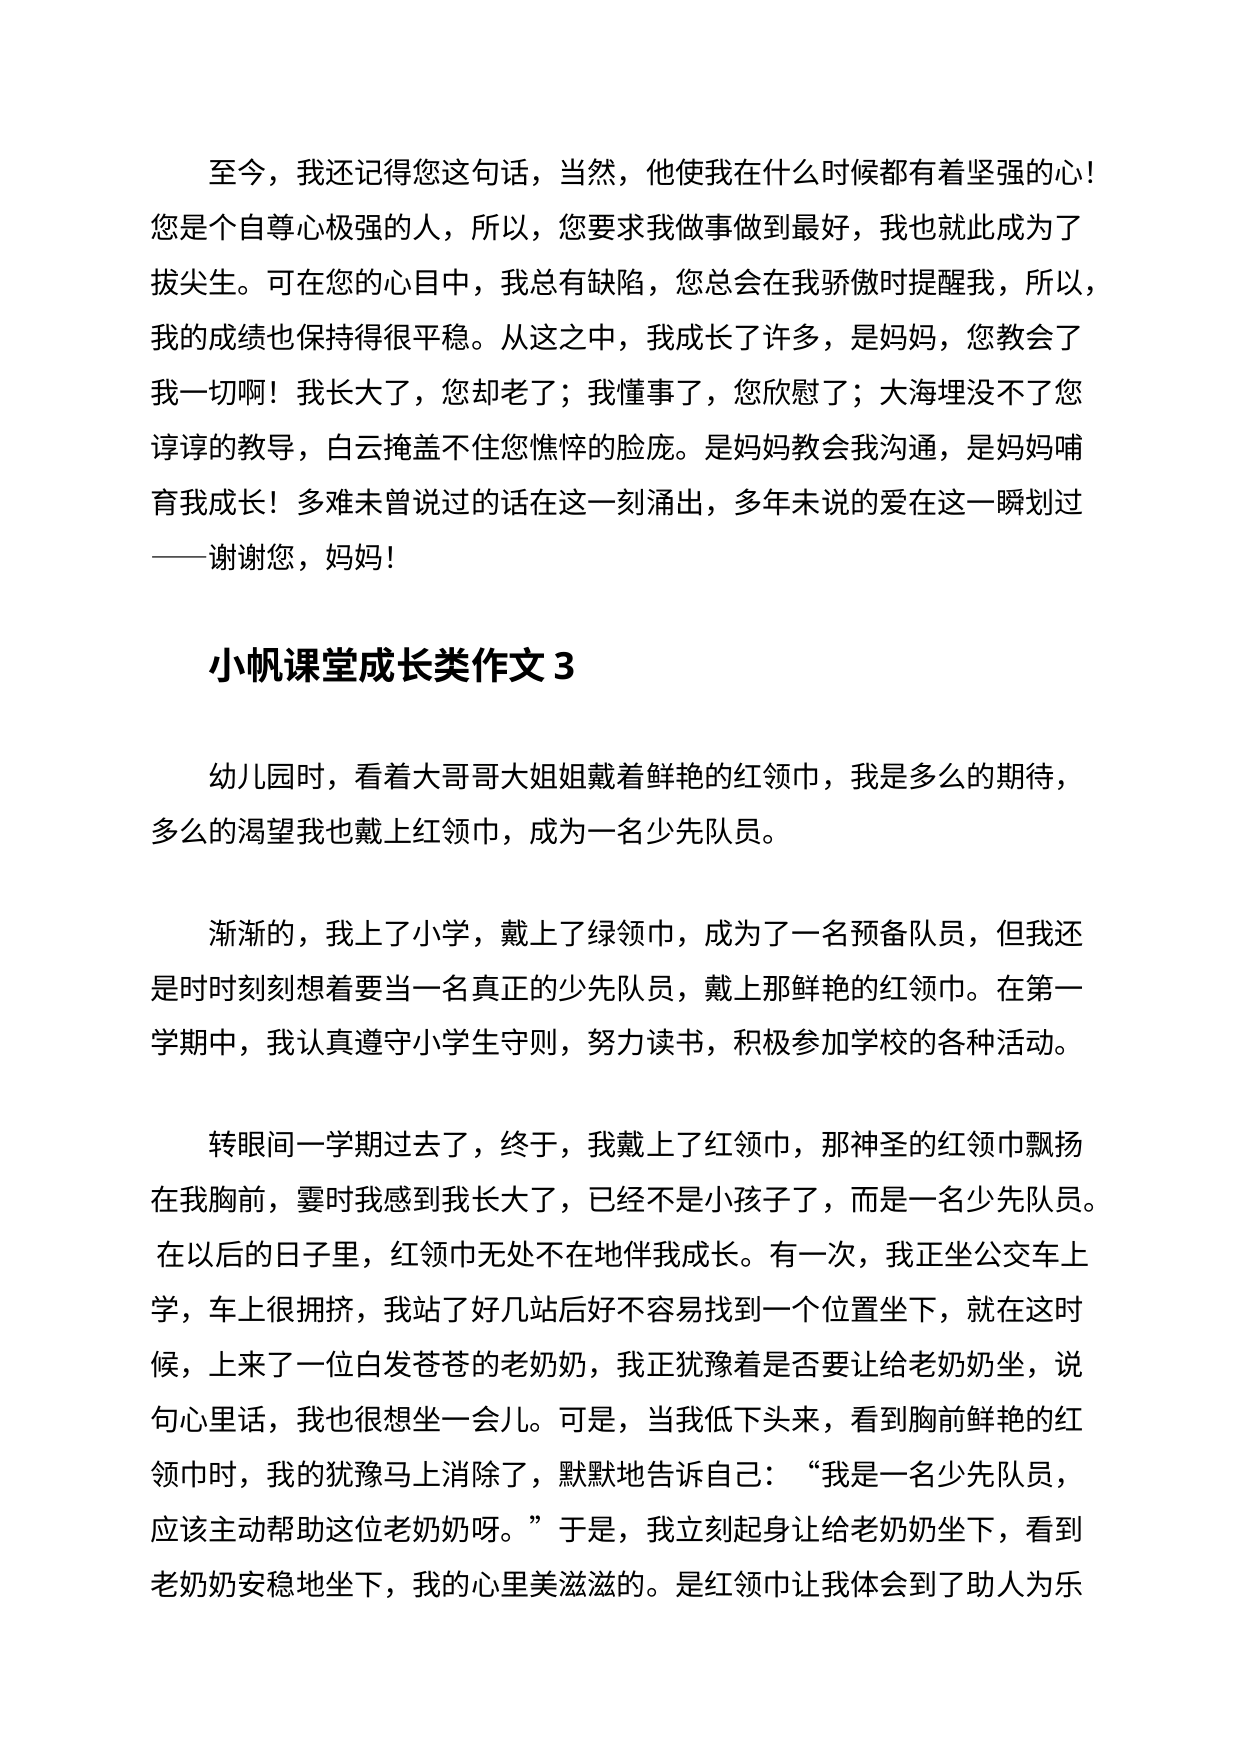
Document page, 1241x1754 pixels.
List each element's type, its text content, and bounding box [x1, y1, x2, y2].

text 至今，我还记得您这句话，当然，他使我在什么时候都有着坚强的心！您是个自尊心极强的人，所以，您要求我做事做到最好，我也就此成为了拔尖生。可在您的心目中，我总有缺陷，您总会在我骄傲时提醒我，所以，我的成绩也保持得很平稳。从这之中，我成长了许多，是妈妈，您教会了我一切啊！我长大了，您却老了；我懂事了，您欣慰了；大海埋没不了您谆谆的教导，白云掩盖不住您憔悴的脸庞。是妈妈教会我沟通，是妈妈哺育我成长！多难未曾说过的话在这一刻涌出，多年未说的爱在这一瞬划过——谢谢您，妈妈！ [150, 150, 1090, 577]
text 渐渐的，我上了小学，戴上了绿领巾，成为了一名预备队员，但我还是时时刻刻想着要当一名真正的少先队员，戴上那鲜艳的红领巾。在第一学期中，我认真遵守小学生守则，努力读书，积极参加学校的各种活动。 [150, 910, 1090, 1062]
text 幼儿园时，看着大哥哥大姐姐戴着鲜艳的红领巾，我是多么的期待，多么的渴望我也戴上红领巾，成为一名少先队员。 [150, 754, 1090, 851]
text 小帆课堂成长类作文3 [150, 636, 1090, 691]
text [150, 1122, 1090, 1603]
